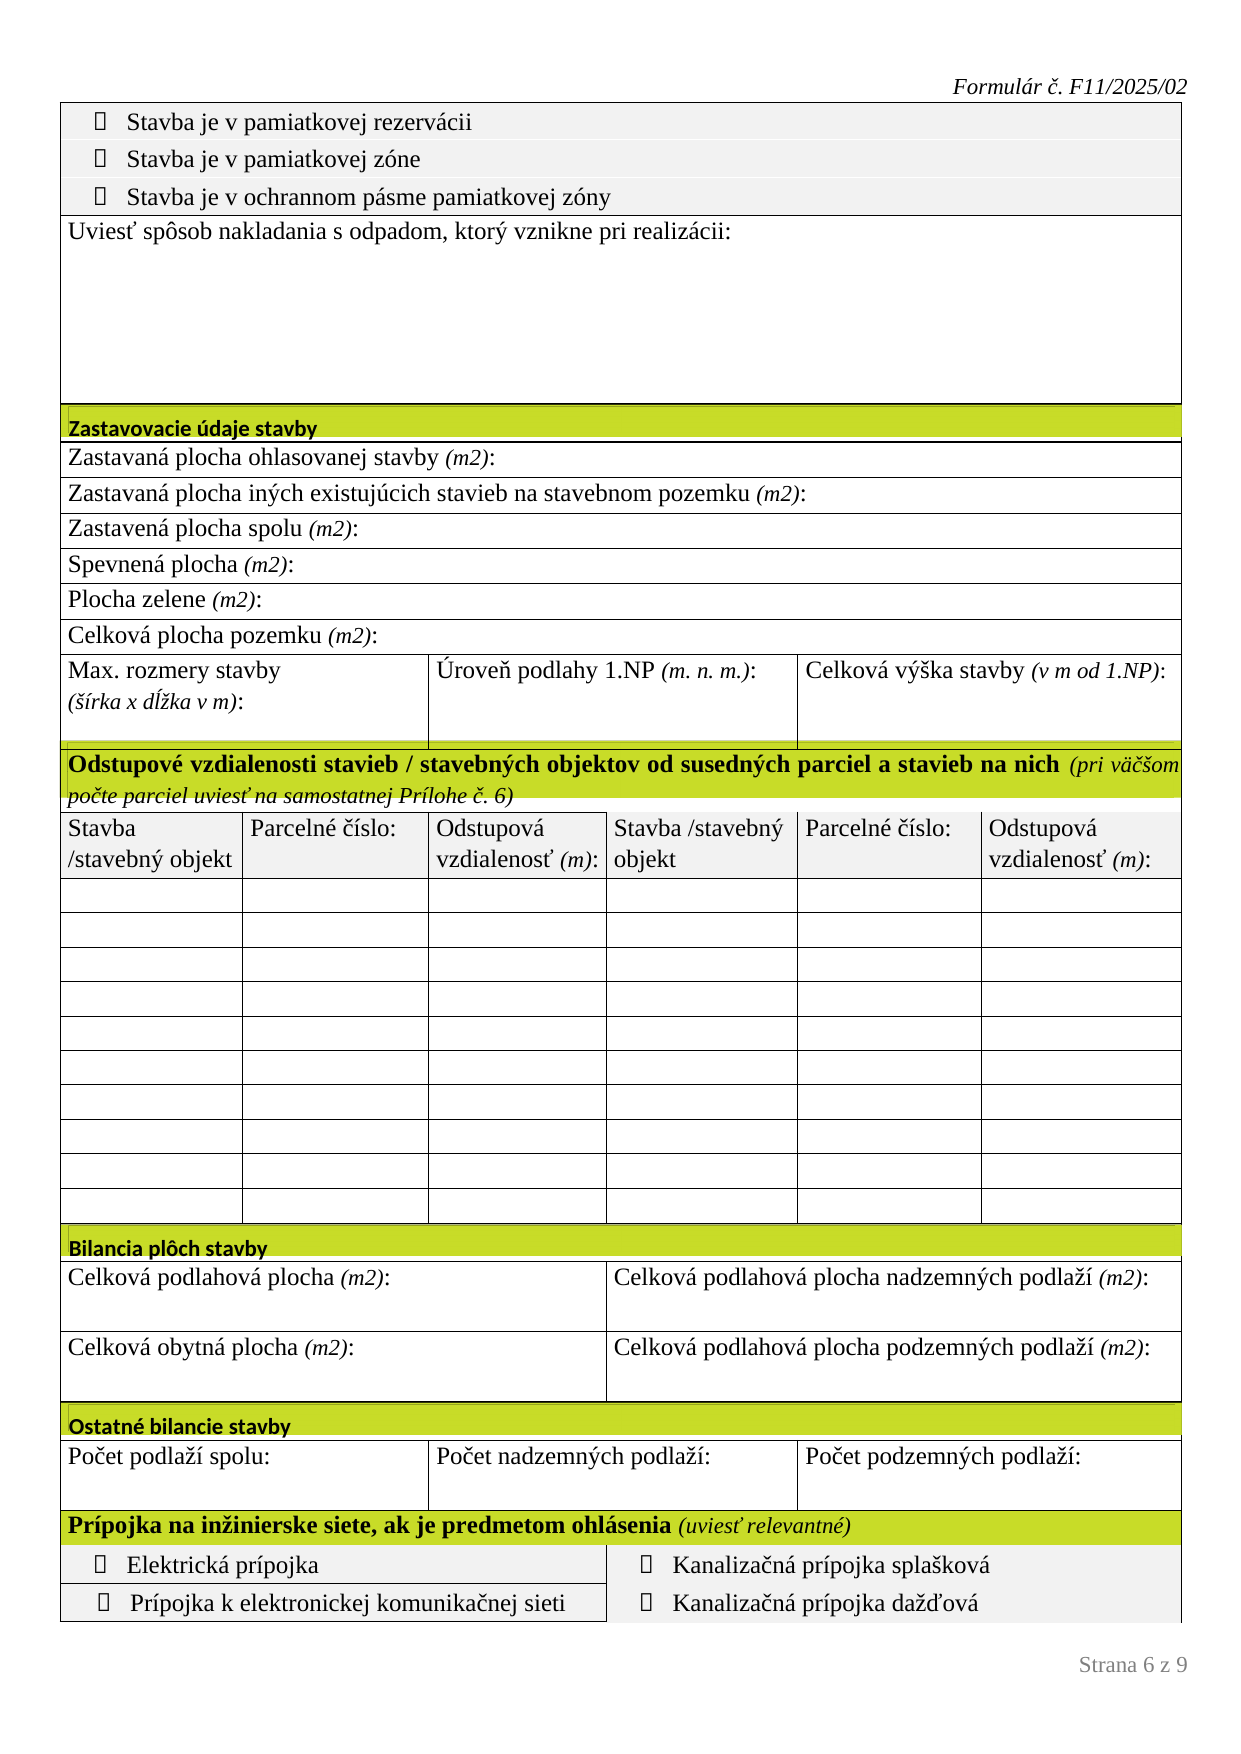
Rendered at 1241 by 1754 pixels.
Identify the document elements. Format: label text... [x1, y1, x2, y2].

table_cell  Stavba je v pamiatkovej zóne [61, 141, 1181, 177]
table_cell [429, 1154, 606, 1187]
table_cell [429, 879, 606, 912]
table_cell [982, 1189, 1181, 1223]
table_cell Prípojka na inžinierske siete, ak je predmetom ohlásenia (uviesť relevantné) [61, 1511, 1181, 1545]
table_cell Plocha zelene (m2): [61, 584, 1181, 619]
table_cell [429, 1189, 606, 1223]
table_cell [243, 879, 428, 912]
table_cell [243, 1154, 428, 1187]
table_cell Max. rozmery stavby (šírka x dĺžka v m): [61, 655, 428, 748]
table_cell [982, 1017, 1181, 1050]
table_cell Úroveň podlahy 1.NP (m. n. m.): [429, 655, 797, 748]
table_cell [798, 913, 981, 947]
table_cell [982, 1051, 1181, 1084]
table_cell [61, 1085, 242, 1118]
table_cell [243, 1085, 428, 1118]
table_cell [798, 1051, 981, 1084]
table_cell Parcelné číslo: [798, 813, 981, 878]
table_cell [61, 982, 242, 1016]
table_cell [61, 879, 242, 912]
table_cell [798, 879, 981, 912]
table_cell [243, 1017, 428, 1050]
table_cell [982, 1154, 1181, 1187]
table_cell Parcelné číslo: [243, 813, 428, 878]
table_cell [61, 913, 242, 947]
table_cell Počet podlaží spolu: [61, 1441, 428, 1509]
table_cell [607, 879, 797, 912]
table_cell [982, 948, 1181, 981]
table_cell [982, 879, 1181, 912]
table_cell  Kanalizačná prípojka dažďová [607, 1585, 1181, 1621]
table_cell  Stavba je v ochrannom pásme pamiatkovej zóny [61, 179, 1181, 215]
table_cell [798, 948, 981, 981]
table_cell Odstupové vzdialenosti stavieb / stavebných objektov od susedných parciel a stavieb na nich (pri väčšom počte parciel uviesť na samostatnej Prílohe č. 6) [61, 750, 1181, 812]
table_cell  Prípojka k elektronickej komunikačnej sieti [61, 1584, 606, 1621]
table_cell Stavba /stavebný objekt [61, 813, 242, 878]
table_cell Počet podzemných podlaží: [798, 1441, 1181, 1509]
table_cell [607, 1154, 797, 1187]
table_cell [243, 913, 428, 947]
table_cell [243, 1120, 428, 1153]
table_cell [429, 913, 606, 947]
table_cell [429, 1120, 606, 1153]
table_cell Celková podlahová plocha nadzemných podlaží (m2): [607, 1262, 1181, 1331]
table_cell [982, 982, 1181, 1016]
table_cell [61, 1120, 242, 1153]
table_cell [607, 1120, 797, 1153]
table_cell [429, 1051, 606, 1084]
table_cell [61, 437, 1181, 441]
table_cell [61, 1051, 242, 1084]
table_cell Spevnená plocha (m2): [61, 549, 1181, 583]
table_cell [429, 1085, 606, 1118]
table_cell [982, 1085, 1181, 1118]
table_cell [798, 982, 981, 1016]
table_cell [982, 913, 1181, 947]
table_cell [61, 948, 242, 981]
table_cell [798, 1017, 981, 1050]
table_cell [982, 1120, 1181, 1153]
table_cell  Stavba je v pamiatkovej rezervácii [61, 103, 1181, 139]
table_cell [607, 913, 797, 947]
table_cell Celková podlahová plocha podzemných podlaží (m2): [607, 1332, 1181, 1401]
picture [60, 1402, 1182, 1435]
table_cell [429, 948, 606, 981]
table_cell Stavba /stavebný objekt [607, 813, 797, 878]
table_cell Zastavená plocha spolu (m2): [61, 514, 1181, 548]
table_cell [429, 1017, 606, 1050]
table_cell [61, 1189, 242, 1223]
table_cell [607, 1017, 797, 1050]
table_cell Celková plocha pozemku (m2): [61, 620, 1181, 654]
table_cell [429, 982, 606, 1016]
table_cell [607, 1189, 797, 1223]
table_cell [243, 1189, 428, 1223]
table_cell [243, 1051, 428, 1084]
table_cell [243, 982, 428, 1016]
table_cell  Kanalizačná prípojka splašková [607, 1547, 1181, 1583]
table_cell Zastavaná plocha ohlasovanej stavby (m2): [61, 443, 1181, 477]
table_cell  Elektrická prípojka [61, 1547, 606, 1583]
table_cell [61, 1154, 242, 1187]
table_cell [607, 948, 797, 981]
table_cell Odstupová vzdialenosť (m): [982, 813, 1181, 878]
table_cell [798, 1085, 981, 1118]
table_cell [61, 1435, 1181, 1440]
table_cell Uviesť spôsob nakladania s odpadom, ktorý vznikne pri realizácii: [61, 216, 1181, 403]
table_cell [798, 1120, 981, 1153]
table_cell Celková obytná plocha (m2): [61, 1332, 606, 1401]
table_cell [61, 1017, 242, 1050]
table_cell Počet nadzemných podlaží: [429, 1441, 797, 1509]
picture [60, 404, 1182, 437]
table_cell [607, 1085, 797, 1118]
table_cell [798, 1154, 981, 1187]
table_cell [798, 1189, 981, 1223]
table_cell [61, 1256, 1181, 1261]
table_cell [607, 1051, 797, 1084]
table_cell Celková podlahová plocha (m2): [61, 1262, 606, 1331]
table_cell Celková výška stavby (v m od 1.NP): [798, 655, 1181, 748]
picture [60, 1224, 1182, 1256]
table_cell [243, 948, 428, 981]
table_cell Zastavaná plocha iných existujúcich stavieb na stavebnom pozemku (m2): [61, 478, 1181, 512]
table_cell [607, 982, 797, 1016]
table_cell Odstupová vzdialenosť (m): [429, 813, 606, 878]
